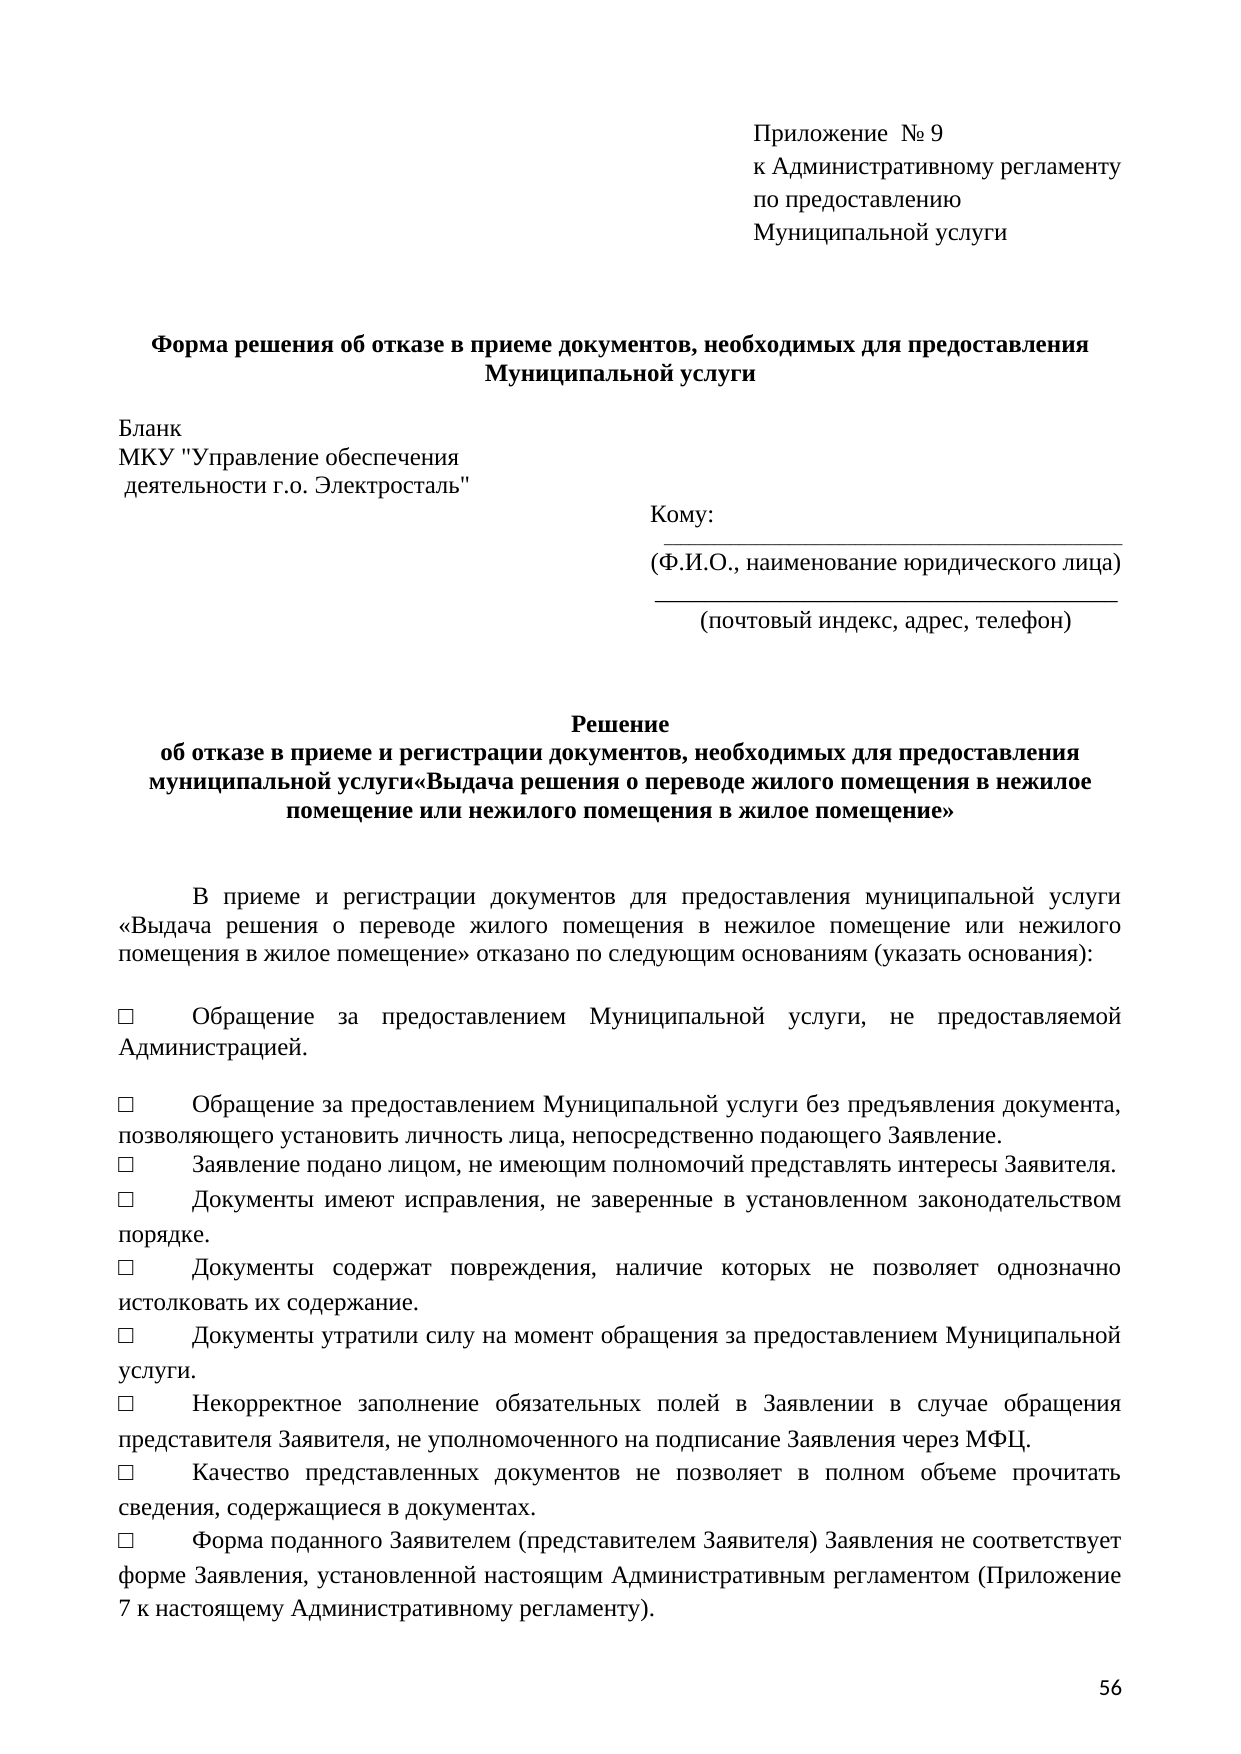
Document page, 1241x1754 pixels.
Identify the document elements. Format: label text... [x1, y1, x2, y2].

text В приеме и регистрации документов для предоставления муниципальной услуги «Выдача решения о переводе жилого помещения в нежилое помещение или нежилого помещения в жилое помещение» отказано по следующим основаниям (указать основания): [118, 881, 1122, 967]
list Заявление подано лицом, не имеющим полномочий представлять интересы Заявителя. [118, 1149, 1122, 1179]
text Кому: [118, 499, 1122, 528]
text деятельности г.о. Электросталь" [118, 471, 1122, 499]
text Бланк [118, 413, 1122, 442]
text (Ф.И.О., наименование юридического лица) [118, 547, 1122, 576]
list Обращение за предоставлением Муниципальной услуги, не предоставляемой Администрацией. [118, 1001, 1122, 1060]
list Некорректное заполнение обязательных полей в Заявлении в случае обращения представителя Заявителя, не уполномоченного на подписание Заявления через МФЦ. [118, 1388, 1122, 1452]
list Документы содержат повреждения, наличие которых не позволяет однозначно истолковать их содержание. [118, 1252, 1122, 1316]
text Форма решения об отказе в приеме документов, необходимых для предоставления Муниципальной услуги [118, 329, 1122, 387]
list Документы имеют исправления, не заверенные в установленном законодательством порядке. [118, 1184, 1122, 1248]
text (почтовый индекс, адрес, телефон) [650, 605, 1122, 633]
text Приложение № 9 [753, 118, 1122, 147]
text _______________________________________________________ [118, 528, 1122, 547]
text к Административному регламенту по предоставлению [753, 151, 1122, 213]
text об отказе в приеме и регистрации документов, необходимых для предоставления муниципальной услуги«Выдача решения о переводе жилого помещения в нежилое помещение или нежилого помещения в жилое помещение» [118, 737, 1122, 823]
text Решение [118, 712, 1122, 737]
text _____________________________________ [650, 576, 1122, 605]
list Документы утратили силу на момент обращения за предоставлением Муниципальной услуги. [118, 1320, 1122, 1384]
list Обращение за предоставлением Муниципальной услуги без предъявления документа, позволяющего установить личность лица, непосредственно подающего Заявление. [118, 1089, 1122, 1149]
text МКУ "Управление обеспечения [118, 442, 1122, 471]
text Муниципальной услуги [753, 217, 1122, 246]
list Качество представленных документов не позволяет в полном объеме прочитать сведения, содержащиеся в документах. [118, 1457, 1122, 1521]
list Форма поданного Заявителем (представителем Заявителя) Заявления не соответствует форме Заявления, установленной настоящим Административным регламентом (Приложение 7 к настоящему Административному регламенту). [118, 1525, 1122, 1622]
